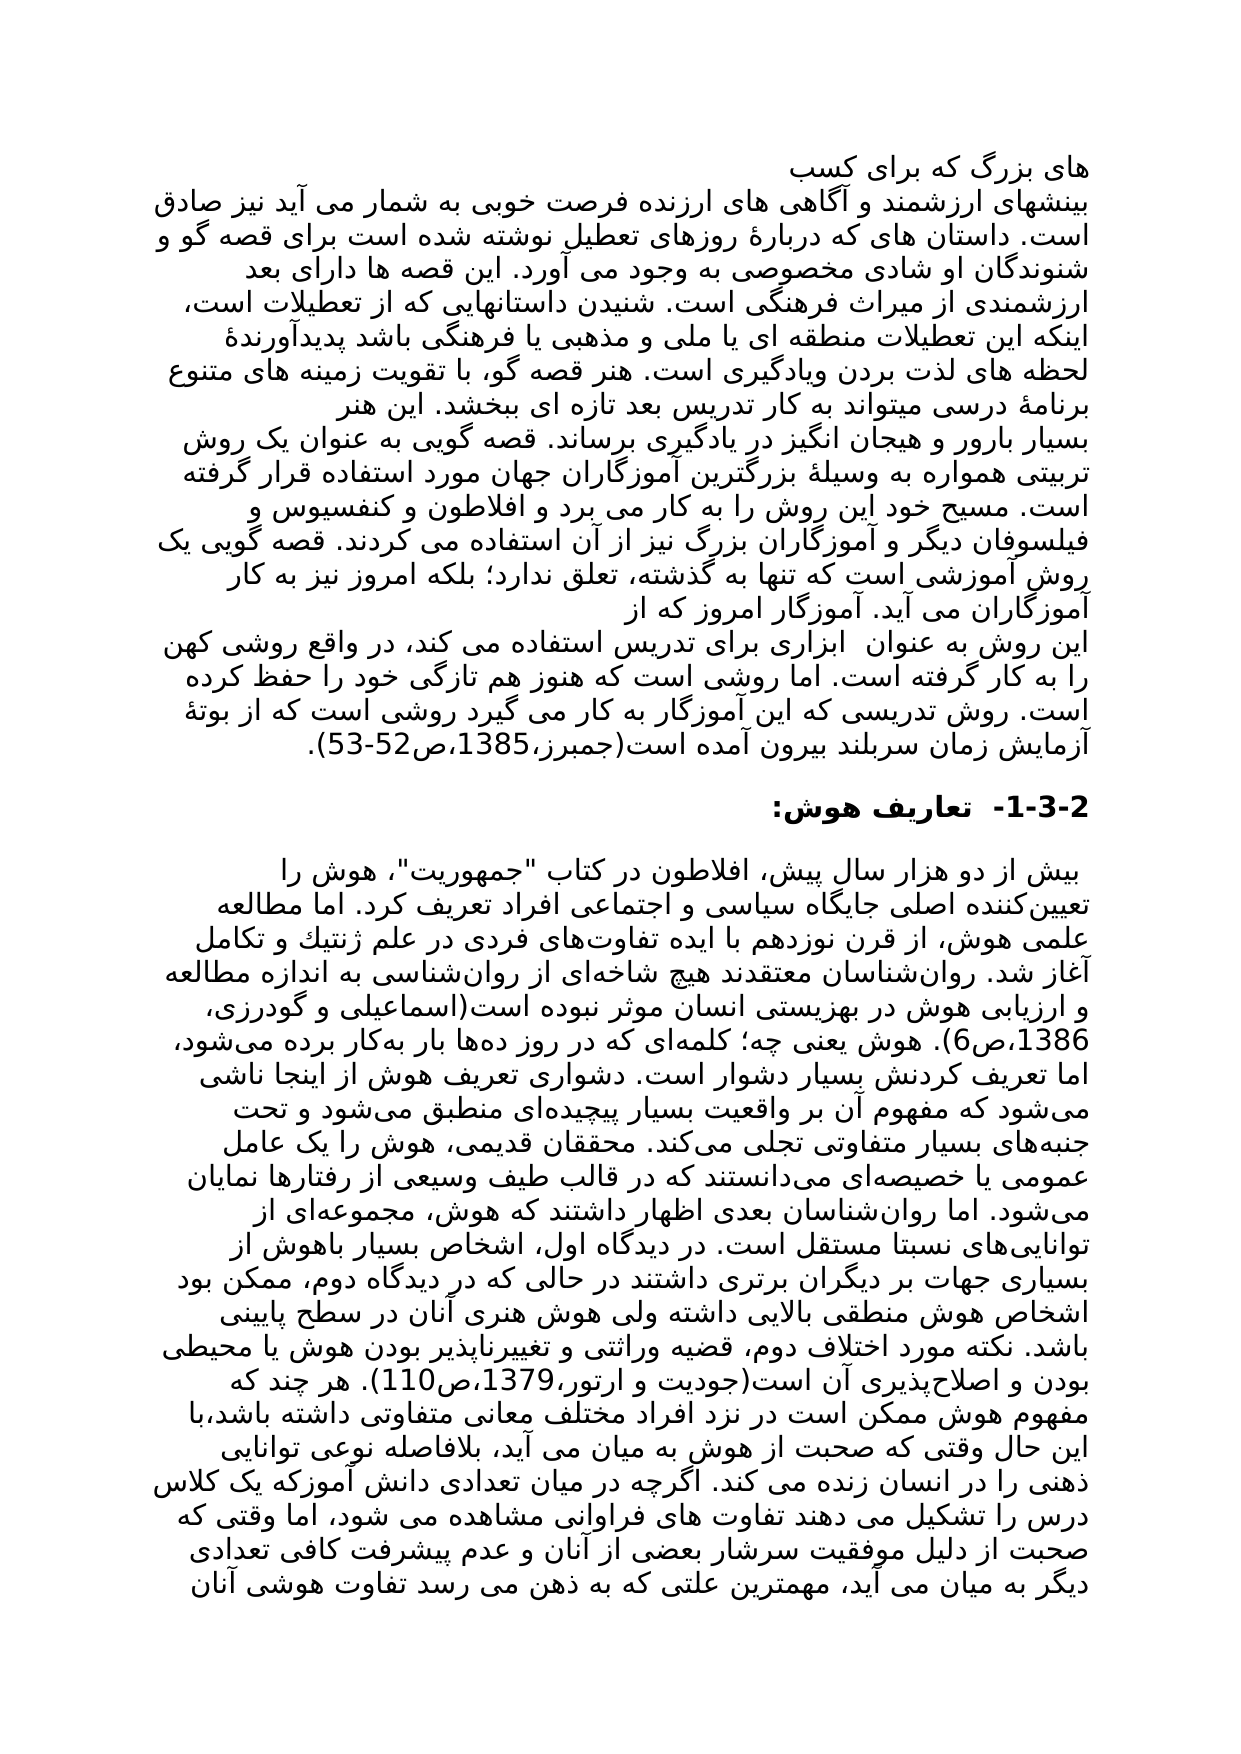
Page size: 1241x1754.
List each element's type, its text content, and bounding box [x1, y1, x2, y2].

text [150, 853, 1090, 1601]
text بینشهای ارزشمند و آگاهی های ارزنده فرصت خوبی به شمار می آید نیز صادق است. داستان های که دربارۀ روزهای تعطیل نوشته شده است برای قصه گو و شنوندگان او شادی مخصوصی به وجود می آورد. این قصه ها دارای بعد ارزشمندی از میراث فرهنگی است. شنیدن داستانهایی که از تعطیلات است، اینکه این تعطیلات منطقه ای یا ملی و مذهبی یا فرهنگی باشد پدیدآورندۀ لحظه های لذت بردن ویادگیری است. هنر قصه گو، با تقویت زمینه های متنوع برنامۀ درسی میتواند به کار تدریس بعد تازه ای ببخشد. این هنر [150, 184, 1090, 422]
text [150, 150, 1090, 184]
text بسیار بارور و هیجان انگیز در یادگیری برساند. قصه گویی به عنوان یک روش تربیتی همواره به وسیلۀ بزرگترین آموزگاران جهان مورد استفاده قرار گرفته است. مسیح خود این روش را به کار می برد و افلاطون و کنفسیوس و فیلسوفان دیگر و آموزگاران بزرگ نیز از آن استفاده می کردند. قصه گویی یک روش آموزشی است که تنها به گذشته، تعلق ندارد؛ بلکه امروز نیز به کار آموزگاران می آید. آموزگار امروز که از [150, 422, 1090, 625]
text این روش به عنوان ابزاری برای تدریس استفاده می کند، در واقع روشی کهن را به کار گرفته است. اما روشی است که هنوز هم تازگی خود را حفظ کرده است. روش تدریسی که این آموزگار به کار می گیرد روشی است که از بوتۀ آزمایش زمان سربلند بیرون آمده است(جمبرز،1385،ص52-53). [150, 625, 1090, 761]
text 1-3-2- تعاریف هوش: [150, 790, 1090, 824]
